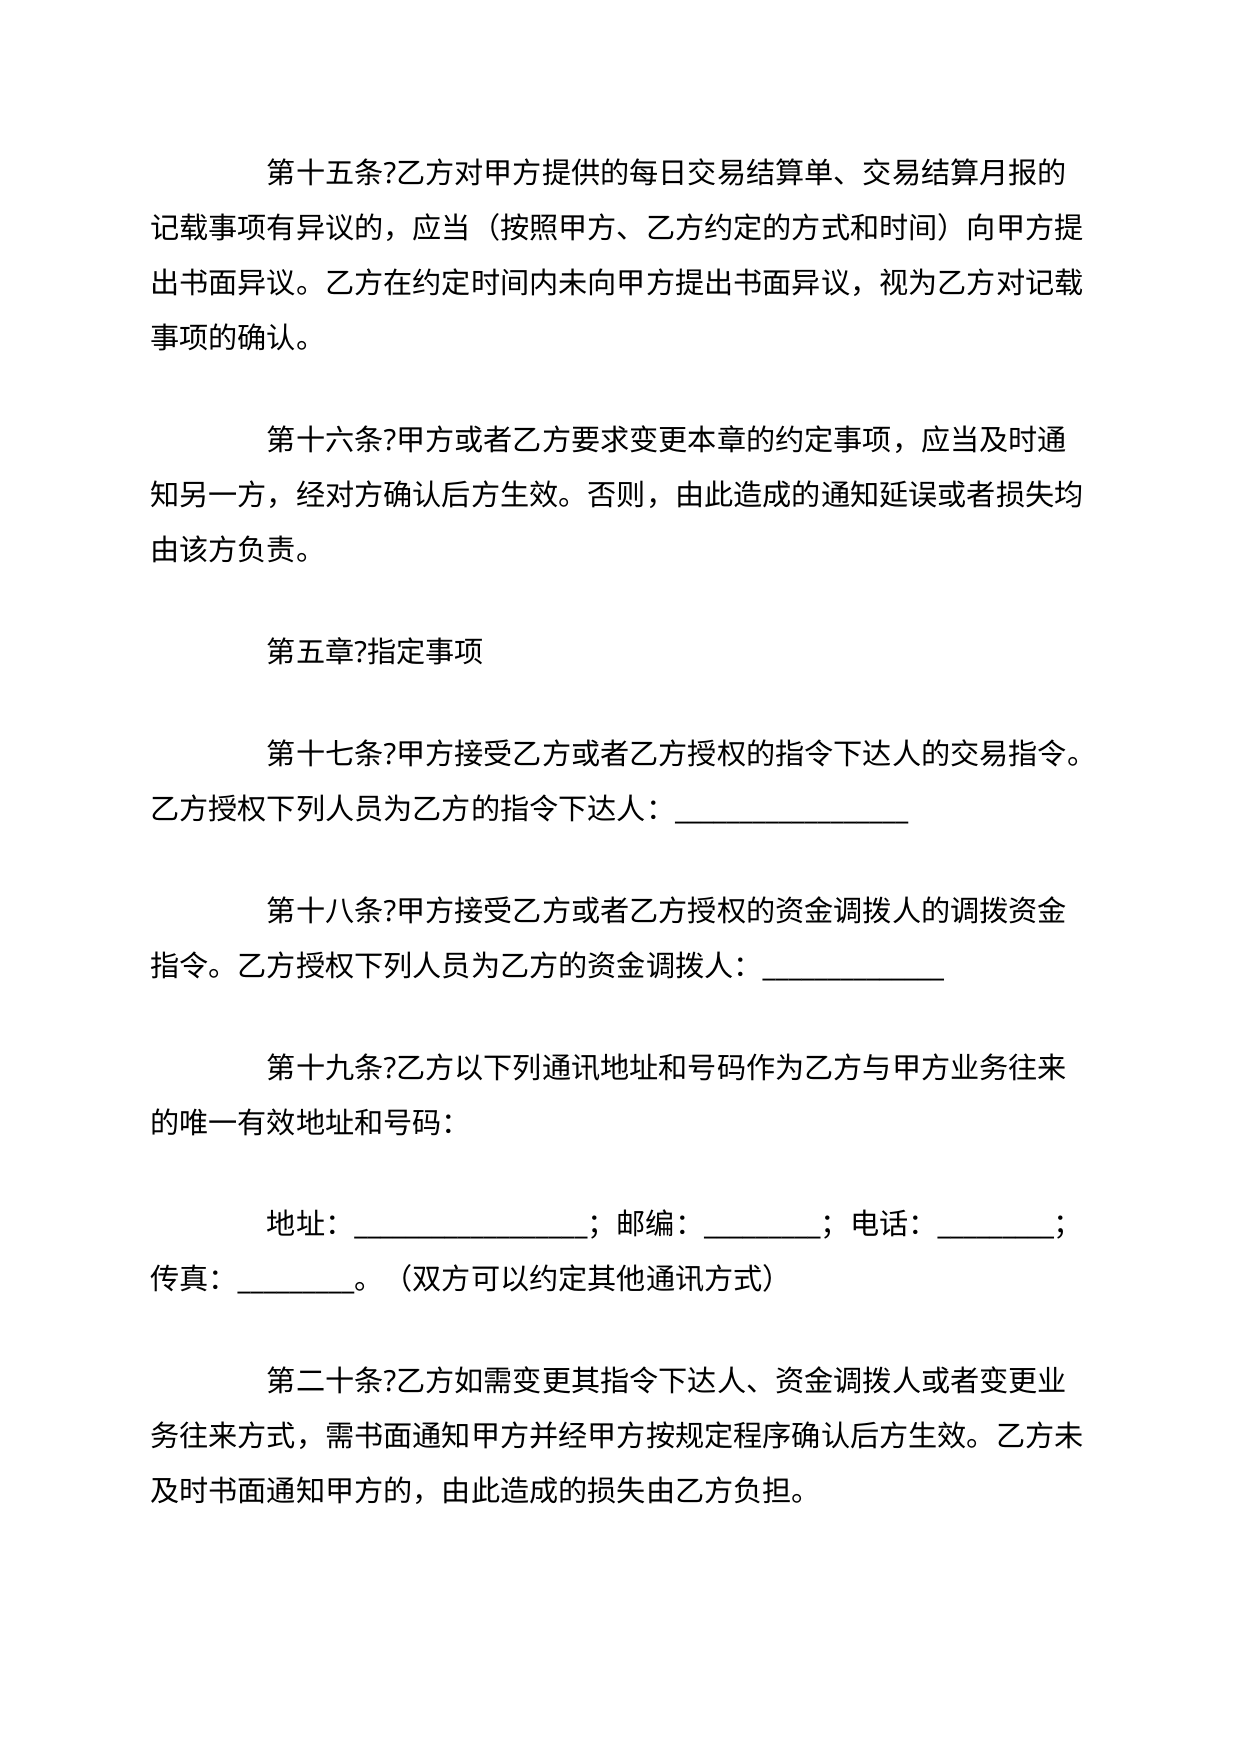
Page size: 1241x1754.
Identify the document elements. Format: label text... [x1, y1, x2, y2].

text 第五章?指定事项 [150, 628, 1090, 671]
text 第十五条?乙方对甲方提供的每日交易结算单、交易结算月报的记载事项有异议的，应当（按照甲方、乙方约定的方式和时间）向甲方提出书面异议。乙方在约定时间内未向甲方提出书面异议，视为乙方对记载事项的确认。 [150, 150, 1090, 357]
text 第十九条?乙方以下列通讯地址和号码作为乙方与甲方业务往来的唯一有效地址和号码： [150, 1044, 1090, 1141]
text 第十七条?甲方接受乙方或者乙方授权的指令下达人的交易指令。乙方授权下列人员为乙方的指令下达人：__________________ [150, 730, 1090, 828]
text 第十八条?甲方接受乙方或者乙方授权的资金调拨人的调拨资金指令。乙方授权下列人员为乙方的资金调拨人：______________ [150, 887, 1090, 984]
text 地址：__________________；邮编：_________；电话：_________；传真：_________。（双方可以约定其他通讯方式） [150, 1201, 1090, 1298]
text 第十六条?甲方或者乙方要求变更本章的约定事项，应当及时通知另一方，经对方确认后方生效。否则，由此造成的通知延误或者损失均由该方负责。 [150, 417, 1090, 569]
text 第二十条?乙方如需变更其指令下达人、资金调拨人或者变更业务往来方式，需书面通知甲方并经甲方按规定程序确认后方生效。乙方未及时书面通知甲方的，由此造成的损失由乙方负担。 [150, 1358, 1090, 1510]
